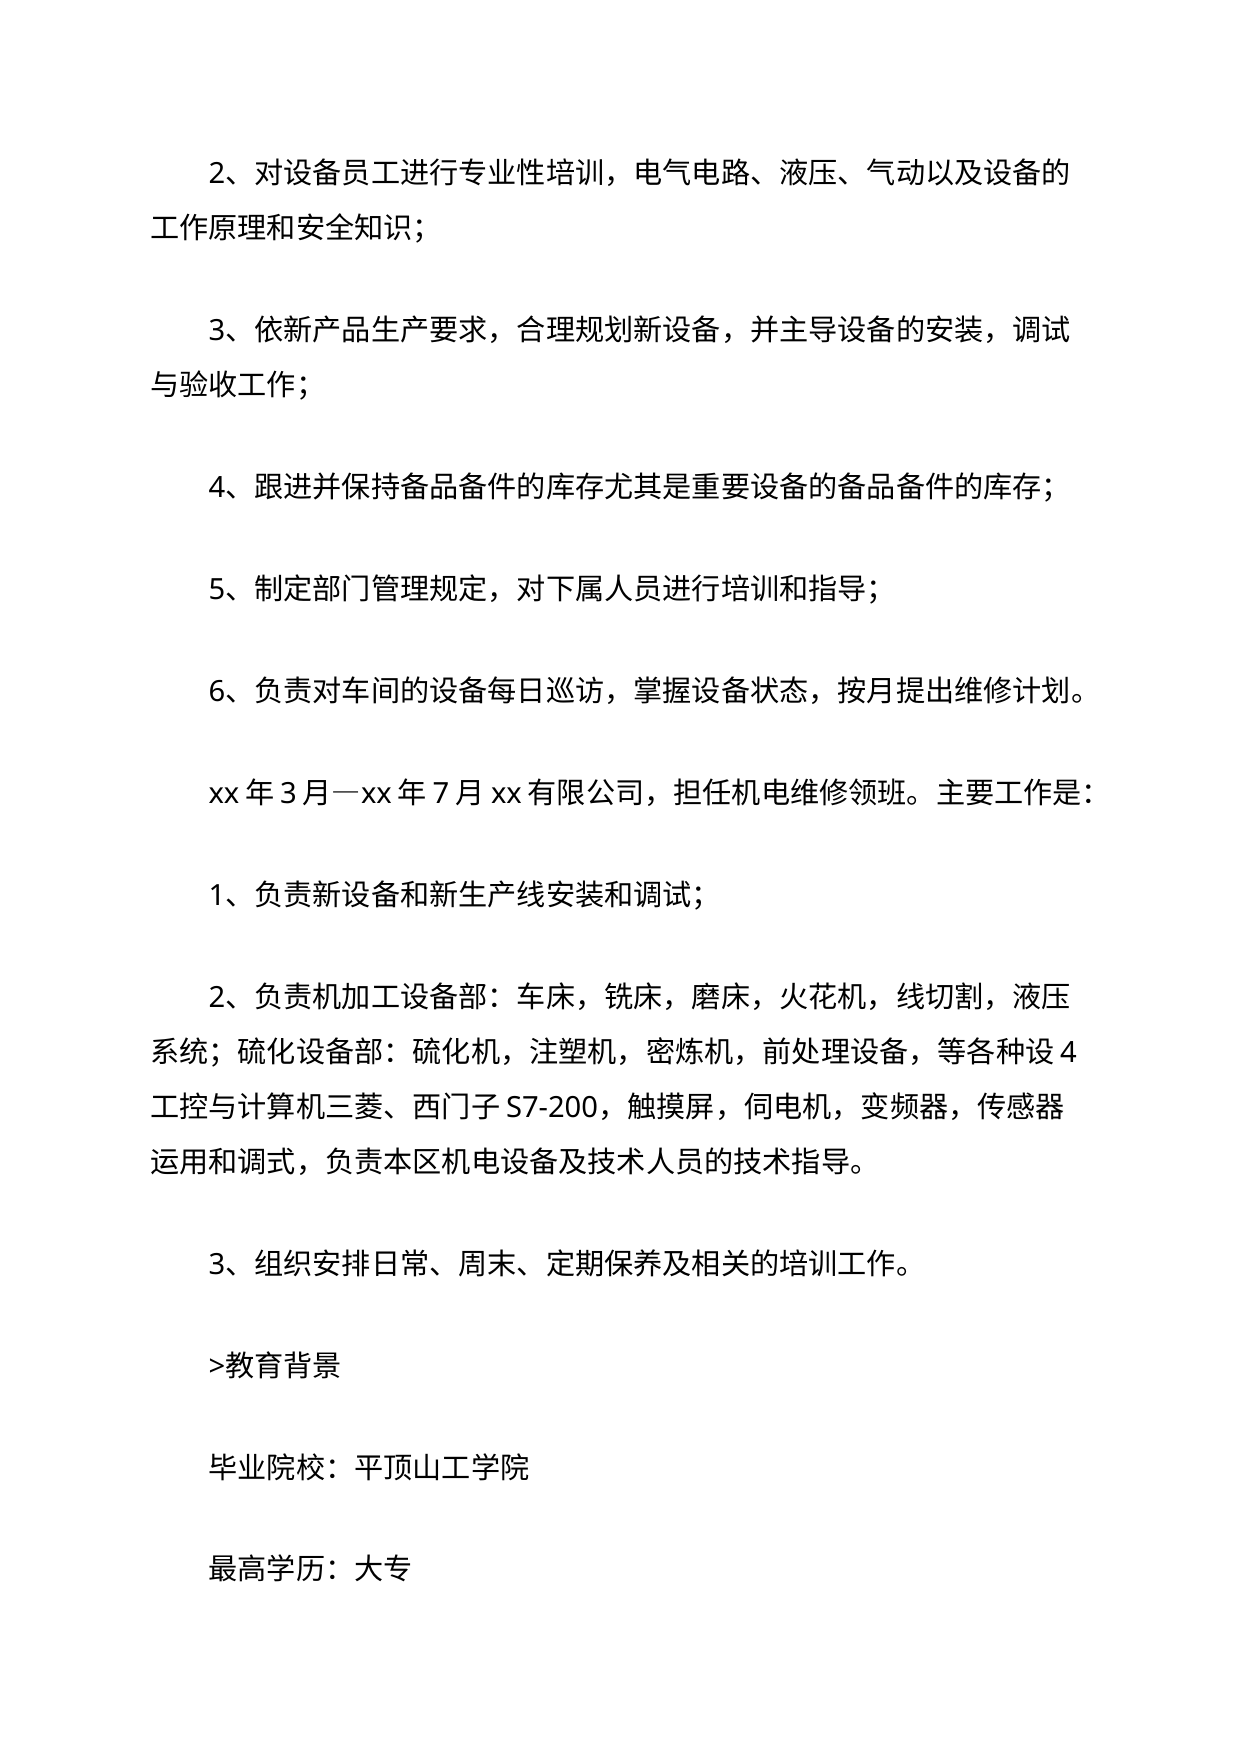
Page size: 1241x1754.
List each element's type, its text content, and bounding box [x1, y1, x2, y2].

text 毕业院校：平顶山工学院 [150, 1444, 1090, 1486]
text 最高学历：大专 [150, 1546, 1090, 1588]
text 5、制定部门管理规定，对下属人员进行培训和指导； [150, 566, 1090, 608]
text 2、负责机加工设备部：车床，铣床，磨床，火花机，线切割，液压系统；硫化设备部：硫化机，注塑机，密炼机，前处理设备，等各种设4工控与计算机三菱、西门子S7-200，触摸屏，伺电机，变频器，传感器运用和调式，负责本区机电设备及技术人员的技术指导。 [150, 973, 1090, 1181]
text 4、跟进并保持备品备件的库存尤其是重要设备的备品备件的库存； [150, 463, 1090, 506]
text 3、组织安排日常、周末、定期保养及相关的培训工作。 [150, 1240, 1090, 1283]
text 2、对设备员工进行专业性培训，电气电路、液压、气动以及设备的工作原理和安全知识； [150, 150, 1090, 247]
text xx年3月—xx年7月 xx有限公司，担任机电维修领班。主要工作是： [150, 769, 1090, 812]
text >教育背景 [150, 1342, 1090, 1384]
text 3、依新产品生产要求，合理规划新设备，并主导设备的安装，调试与验收工作； [150, 307, 1090, 404]
text 1、负责新设备和新生产线安装和调试； [150, 871, 1090, 914]
text 6、负责对车间的设备每日巡访，掌握设备状态，按月提出维修计划。 [150, 667, 1090, 710]
